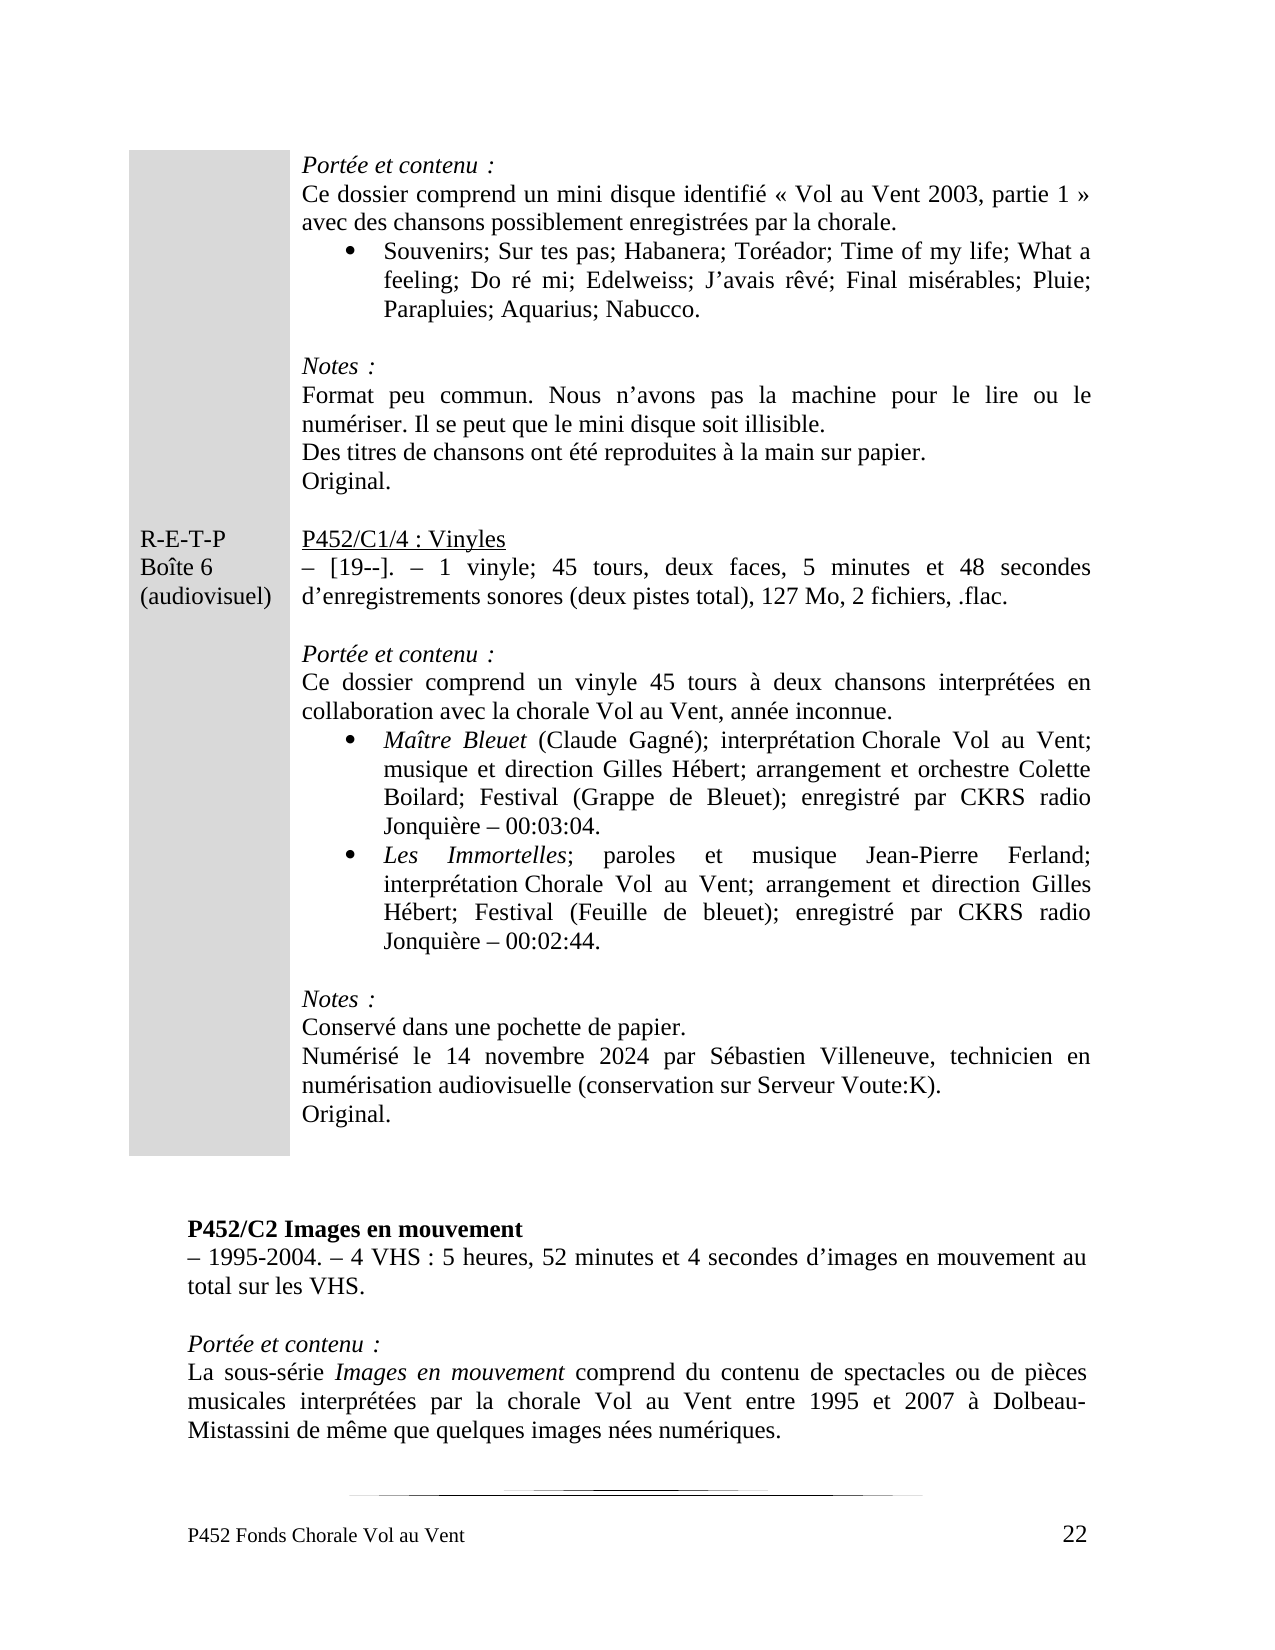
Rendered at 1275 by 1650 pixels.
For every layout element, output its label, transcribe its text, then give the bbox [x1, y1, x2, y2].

subtitle P452/C2 Images en mouvement [187, 1214, 1087, 1242]
text Portée et contenu : [187, 1329, 1087, 1357]
text La sous-série Images en mouvement comprend du contenu de spectacles ou de pièces musicales interprétées par la chorale Vol au Vent entre 1995 et 2007 à Dolbeau-Mistassini de même que quelques images nées numériques. [187, 1357, 1087, 1444]
table_cell R-E-T-P Boîte 6 (audiovisuel) [129, 524, 290, 1156]
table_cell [129, 150, 290, 524]
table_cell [290, 150, 1103, 524]
text – 1995-2004. – 4 VHS : 5 heures, 52 minutes et 4 secondes d’images en mouvement au total sur les VHS. [187, 1242, 1087, 1300]
table_cell P452/C1/4 : Vinyles – [19--]. – 1 vinyle; 45 tours, deux faces, 5 minutes et 48 secondes d’enregistrements sonores (deux pistes total), 127 Mo, 2 fichiers, .flac. Portée et contenu : Ce dossier comprend un vinyle 45 tours à deux chansons interprétées en collaboration avec la chorale Vol au Vent, année inconnue. Maître Bleuet (Claude Gagné); interprétation Chorale Vol au Vent; musique et direction Gilles Hébert; arrangement et orchestre Colette Boilard; Festival (Grappe de Bleuet); enregistré par CKRS radio Jonquière – 00:03:04. Les Immortelles; paroles et musique Jean-Pierre Ferland; interprétation Chorale Vol au Vent; arrangement et direction Gilles Hébert; Festival (Feuille de bleuet); enregistré par CKRS radio Jonquière – 00:02:44. Notes : Conservé dans une pochette de papier. Numérisé le 14 novembre 2024 par Sébastien Villeneuve, technicien en numérisation audiovisuelle (conservation sur Serveur Voute:K). Original. [290, 524, 1103, 1156]
